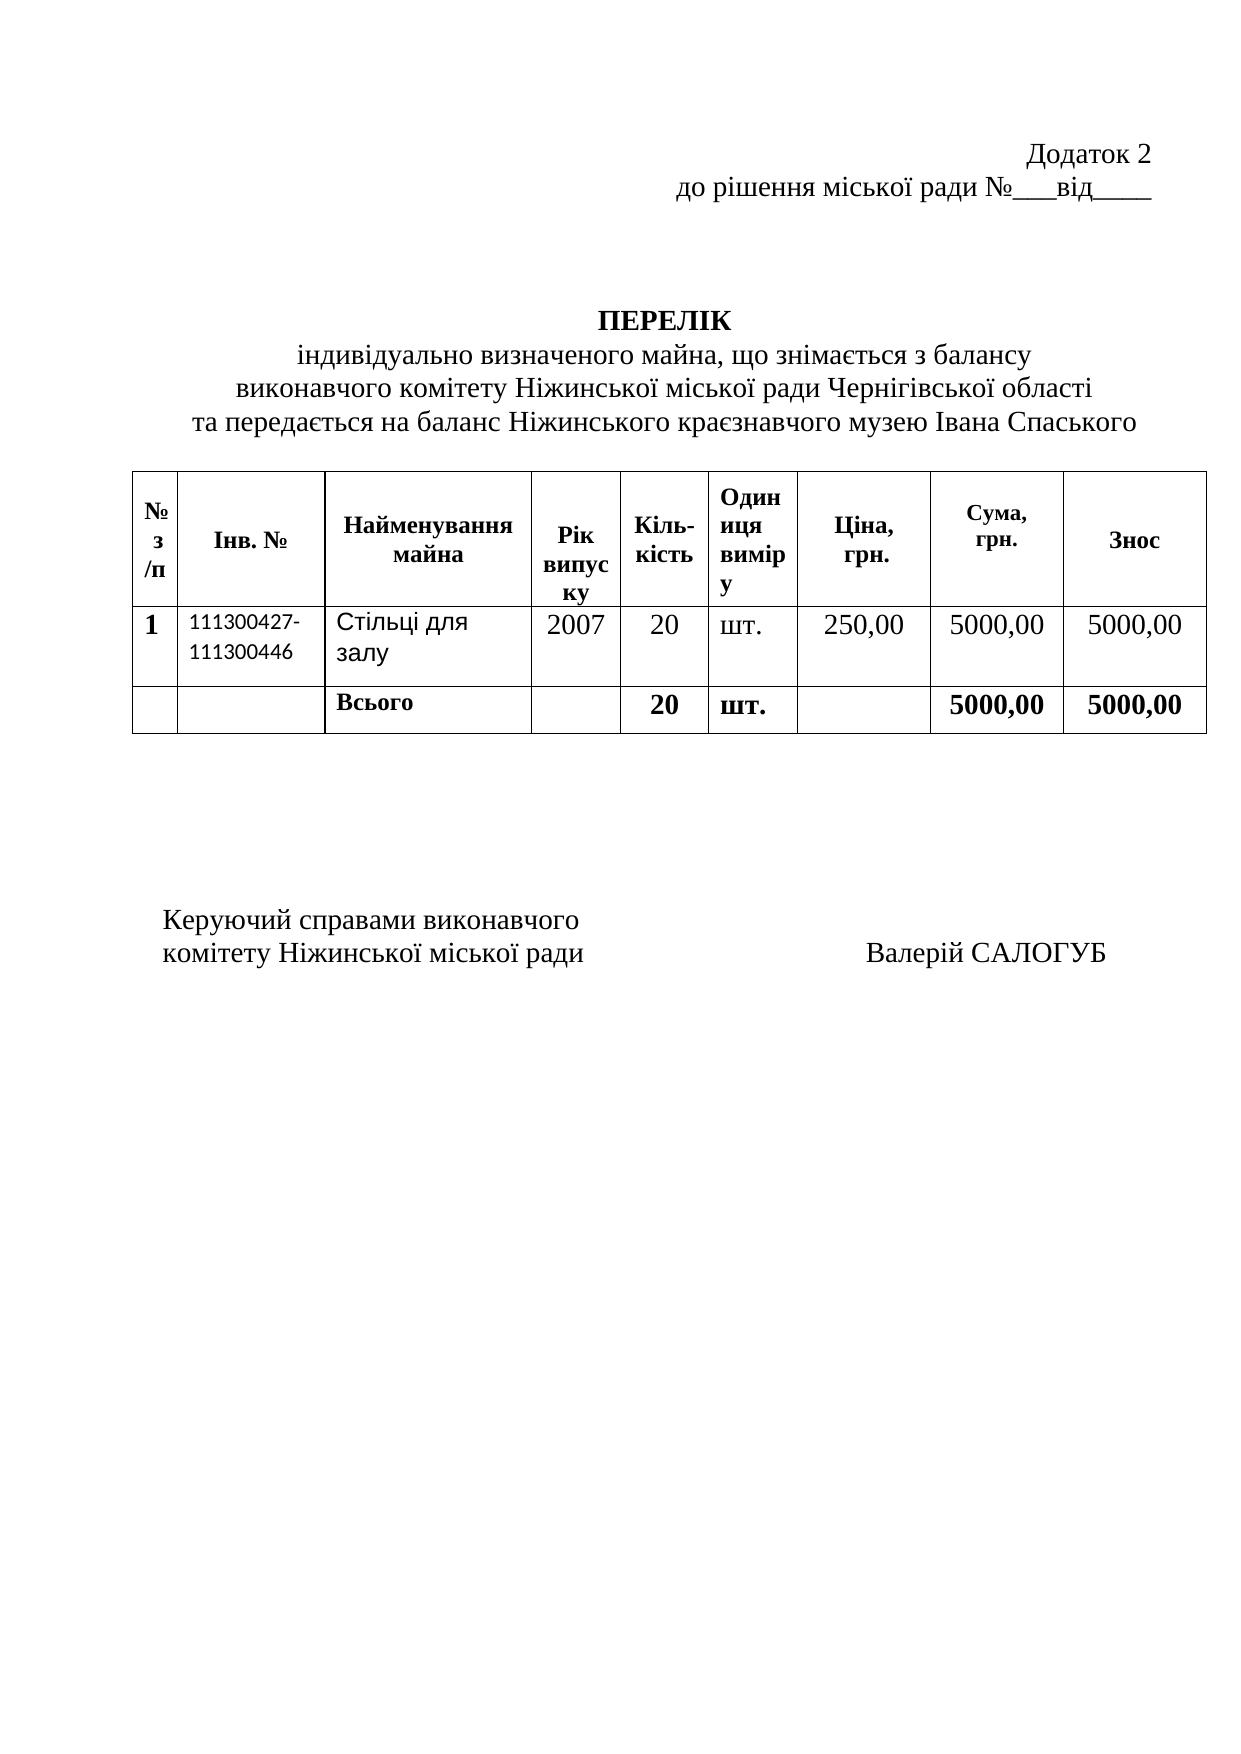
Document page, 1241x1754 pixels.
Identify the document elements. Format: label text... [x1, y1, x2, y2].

table_header Рік випуску [532, 472, 620, 606]
text виконавчого комітету Ніжинської міської ради Чернігівської області [177, 371, 1152, 404]
table_header Знос [1064, 472, 1206, 606]
text ПЕРЕЛІК [177, 303, 1152, 337]
table_cell Всього [326, 687, 531, 733]
table_cell 250,00 [798, 607, 930, 686]
table_header Найменування майна [326, 472, 531, 606]
table_cell шт. [709, 687, 797, 733]
table_cell [532, 687, 620, 733]
table_cell Стільці для залу [326, 607, 531, 686]
text індивідуально визначеного майна, що знімається з балансу [177, 337, 1152, 371]
table_header Кіль-кість [621, 472, 708, 606]
text та передається на баланс Ніжинського краєзнавчого музею Івана Спаського [177, 404, 1152, 438]
text до рішення міської ради №___від____ [177, 169, 1152, 203]
text комітету Ніжинської міської ради Валерій САЛОГУБ [162, 936, 1152, 969]
text Додаток 2 [177, 136, 1152, 169]
table_header Одиниця виміру [709, 472, 797, 606]
table_cell 20 [621, 607, 708, 686]
table_cell 20 [621, 687, 708, 733]
table_header Інв. № [178, 472, 324, 606]
table_cell 5000,00 [1064, 687, 1206, 733]
table_cell 5000,00 [931, 607, 1063, 686]
table_cell 5000,00 [1064, 607, 1206, 686]
table_header Сума, грн. [931, 472, 1063, 606]
table_header Ціна, грн. [798, 472, 930, 606]
table_cell 1 [133, 607, 177, 686]
table_cell 5000,00 [931, 687, 1063, 733]
table_cell шт. [709, 607, 797, 686]
table_cell 111300427-111300446 [178, 607, 324, 686]
table_cell [133, 687, 177, 733]
table_cell [178, 687, 324, 733]
table_header № з/п [133, 472, 177, 606]
table_cell 2007 [532, 607, 620, 686]
table_cell [798, 687, 930, 733]
text Керуючий справами виконавчого [162, 902, 1152, 936]
